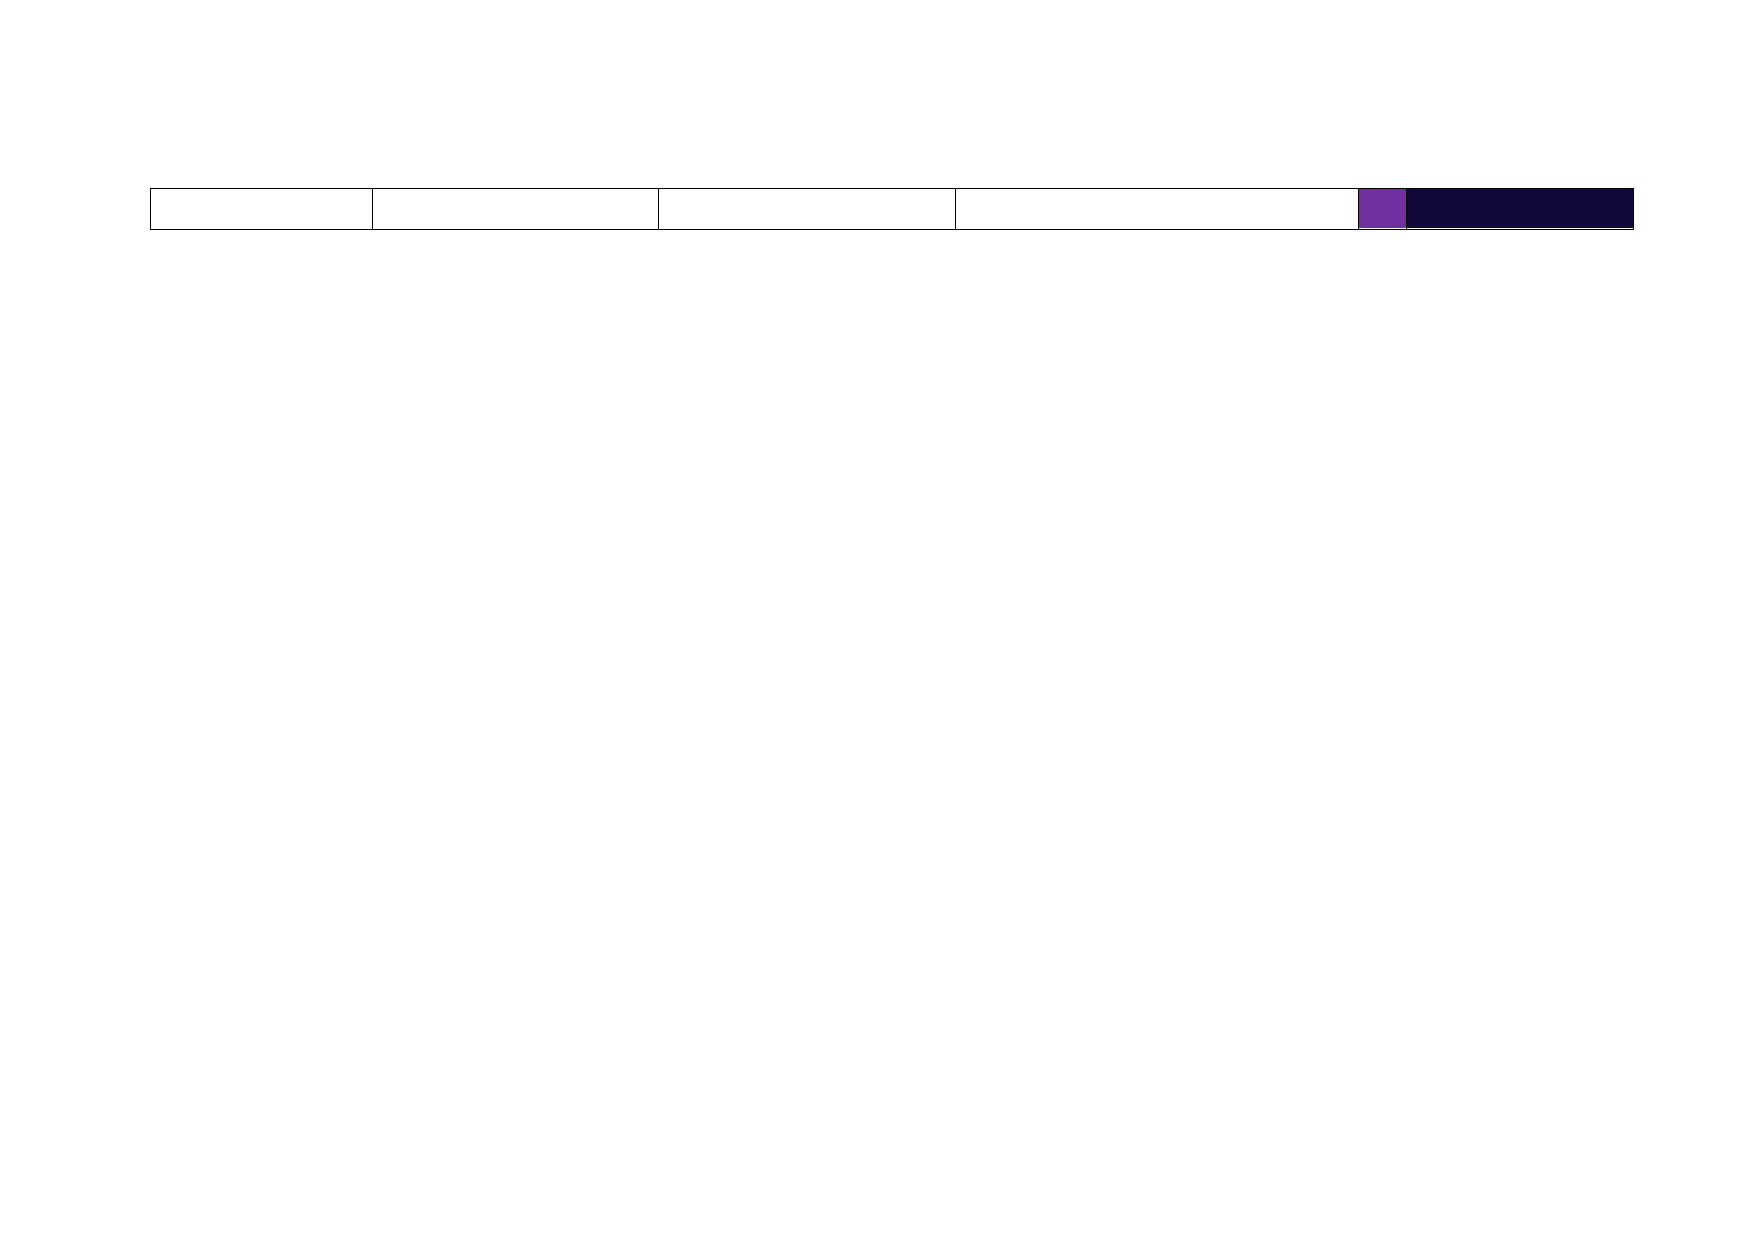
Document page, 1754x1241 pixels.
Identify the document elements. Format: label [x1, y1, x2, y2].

table_cell [151, 189, 372, 228]
table_cell [659, 189, 955, 228]
table_cell [956, 189, 1358, 228]
table_cell [373, 189, 658, 228]
table_cell [1359, 189, 1406, 228]
